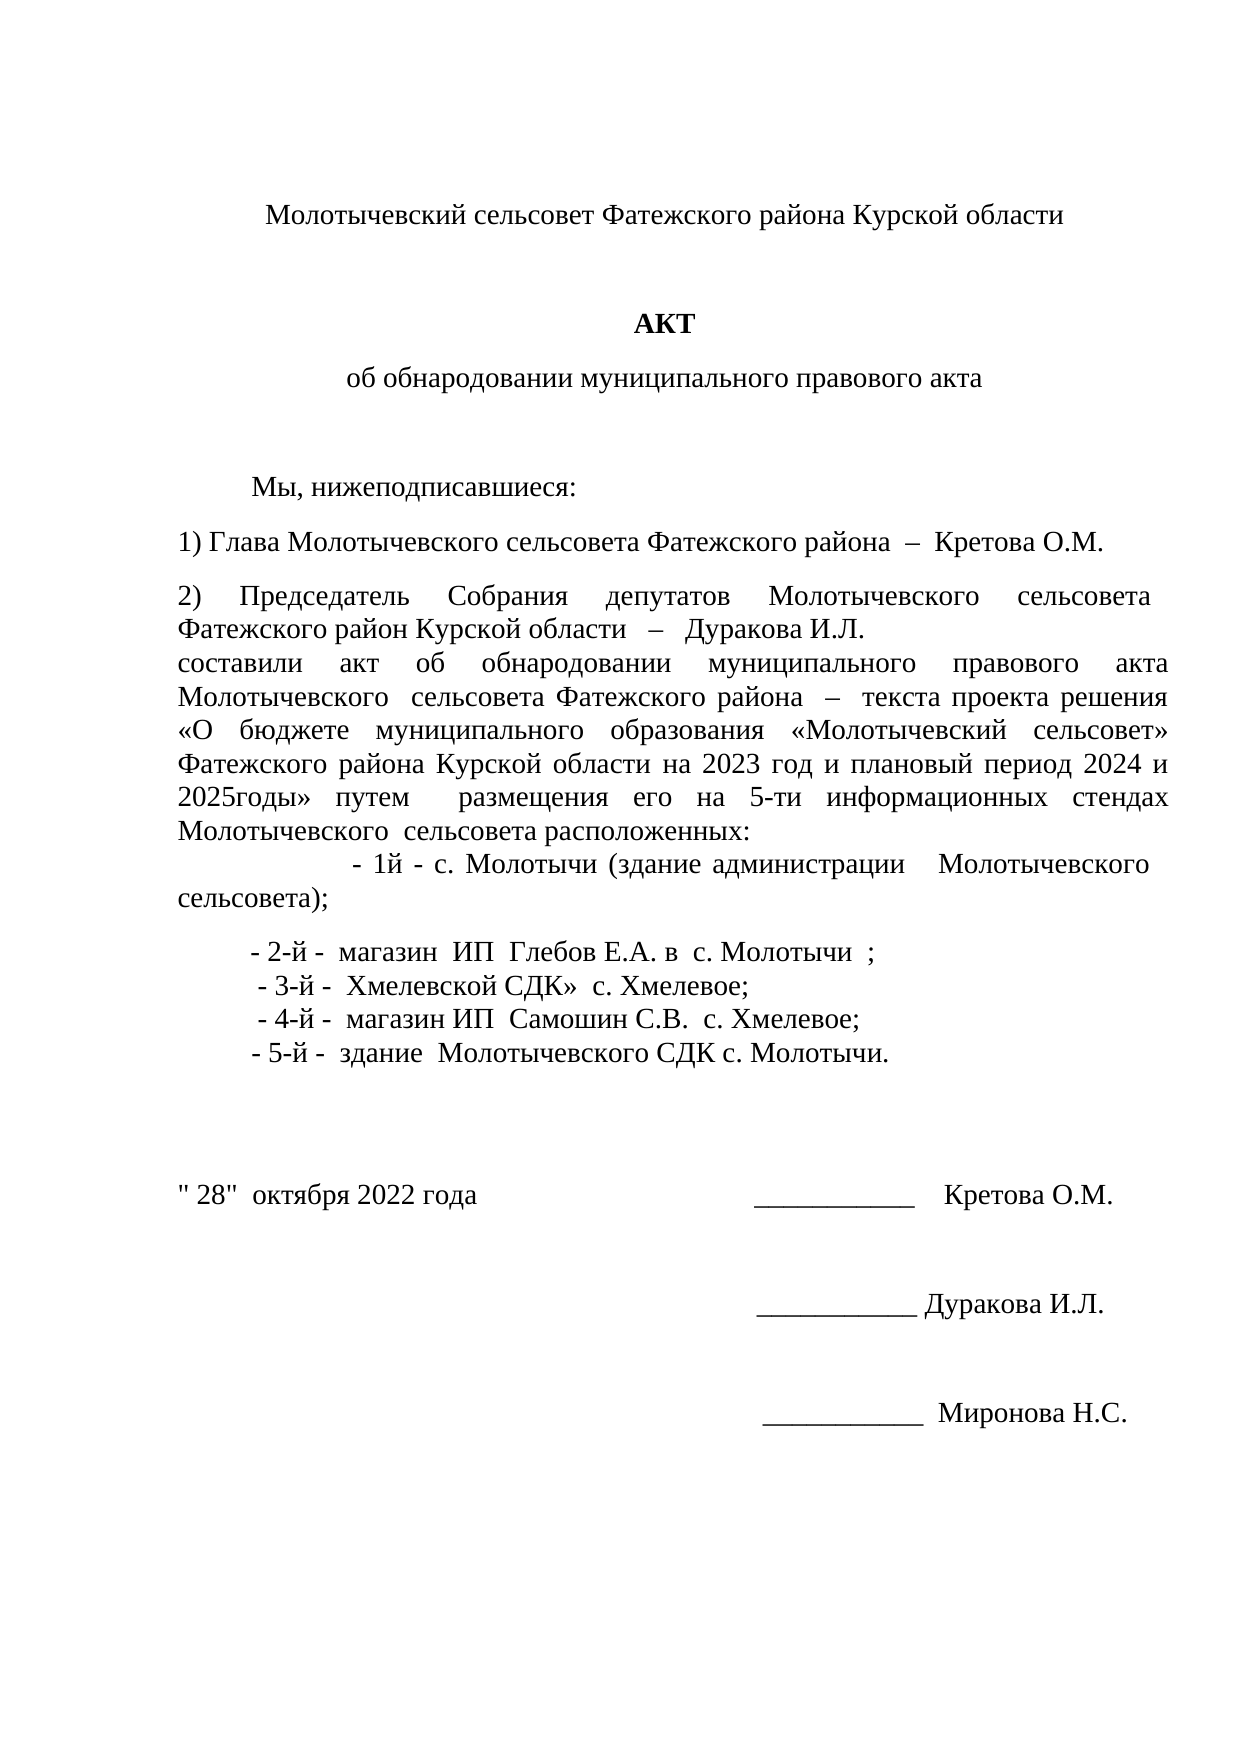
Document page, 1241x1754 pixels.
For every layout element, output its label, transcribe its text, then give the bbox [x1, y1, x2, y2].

text Молотычевский сельсовет Фатежского района Курской области [177, 197, 1152, 231]
text составили акт об обнародовании муниципального правового акта Молотычевского сельсовета Фатежского района – текста проекта решения «О бюджете муниципального образования «Молотычевский сельсовет» Фатежского района Курской области на 2023 год и плановый период 2024 и 2025годы» путем размещения его на 5-ти информационных стендах Молотычевского сельсовета расположенных: [177, 645, 1169, 846]
text - 3-й - Хмелевской СДК» с. Хмелевое; [177, 968, 1152, 1001]
text - 1й - с. Молотычи (здание администрации Молотычевского сельсовета); [177, 846, 1152, 913]
text - 4-й - магазин ИП Самошин С.В. с. Хмелевое; [177, 1001, 1152, 1035]
text 1) Глава Молотычевского сельсовета Фатежского района – Кретова О.М. [177, 524, 1152, 557]
text 2) Председатель Собрания депутатов Молотычевского сельсовета Фатежского район Курской области – Дуракова И.Л. [177, 578, 1152, 645]
text - 5-й - здание Молотычевского СДК с. Молотычи. [177, 1035, 1152, 1068]
text ___________ Дуракова И.Л. [177, 1286, 1152, 1319]
text Мы, нижеподписавшиеся: [177, 469, 1152, 503]
text АКТ [177, 306, 1152, 340]
text - 2-й - магазин ИП Глебов Е.А. в с. Молотычи ; [177, 934, 1152, 968]
text ___________ Миронова Н.С. [177, 1395, 1152, 1428]
text " 28" октября 2022 года ___________ Кретова О.М. [177, 1177, 1152, 1211]
text об обнародовании муниципального правового акта [177, 361, 1152, 394]
